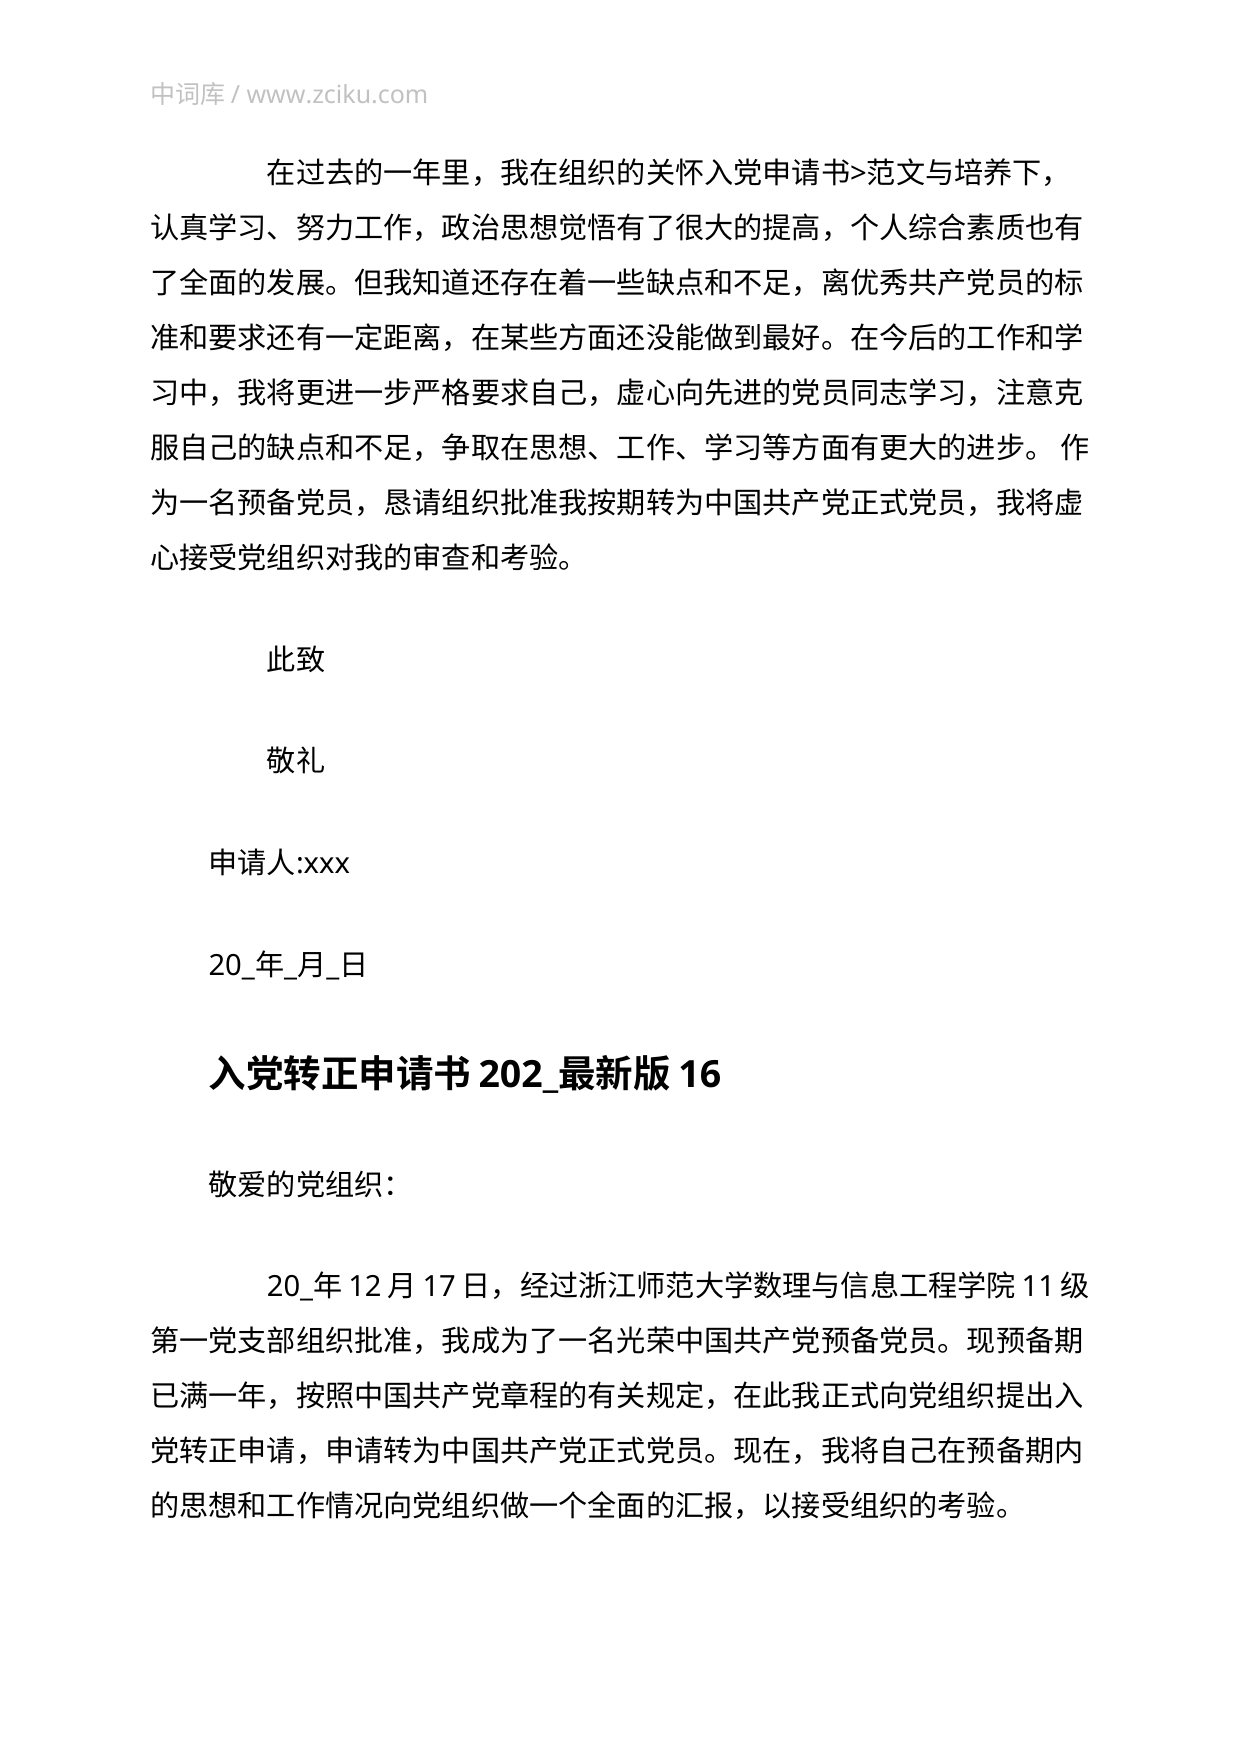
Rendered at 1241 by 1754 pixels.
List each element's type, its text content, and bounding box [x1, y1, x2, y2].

text 20_年12月17日，经过浙江师范大学数理与信息工程学院11级第一党支部组织批准，我成为了一名光荣中国共产党预备党员。现预备期已满一年，按照中国共产党章程的有关规定，在此我正式向党组织提出入党转正申请，申请转为中国共产党正式党员。现在，我将自己在预备期内的思想和工作情况向党组织做一个全面的汇报，以接受组织的考验。 [150, 1263, 1090, 1525]
text 入党转正申请书202_最新版16 [150, 1044, 1090, 1098]
text 此致 [150, 636, 1090, 678]
text 在过去的一年里，我在组织的关怀入党申请书>范文与培养下，认真学习、努力工作，政治思想觉悟有了很大的提高，个人综合素质也有了全面的发展。但我知道还存在着一些缺点和不足，离优秀共产党员的标准和要求还有一定距离，在某些方面还没能做到最好。在今后的工作和学习中，我将更进一步严格要求自己，虚心向先进的党员同志学习，注意克服自己的缺点和不足，争取在思想、工作、学习等方面有更大的进步。 作为一名预备党员，恳请组织批准我按期转为中国共产党正式党员，我将虚心接受党组织对我的审查和考验。 [150, 150, 1090, 577]
text 敬爱的党组织： [150, 1161, 1090, 1203]
text 敬礼 [150, 738, 1090, 780]
text 20_年_月_日 [150, 942, 1090, 984]
text 申请人:xxx [150, 840, 1090, 882]
